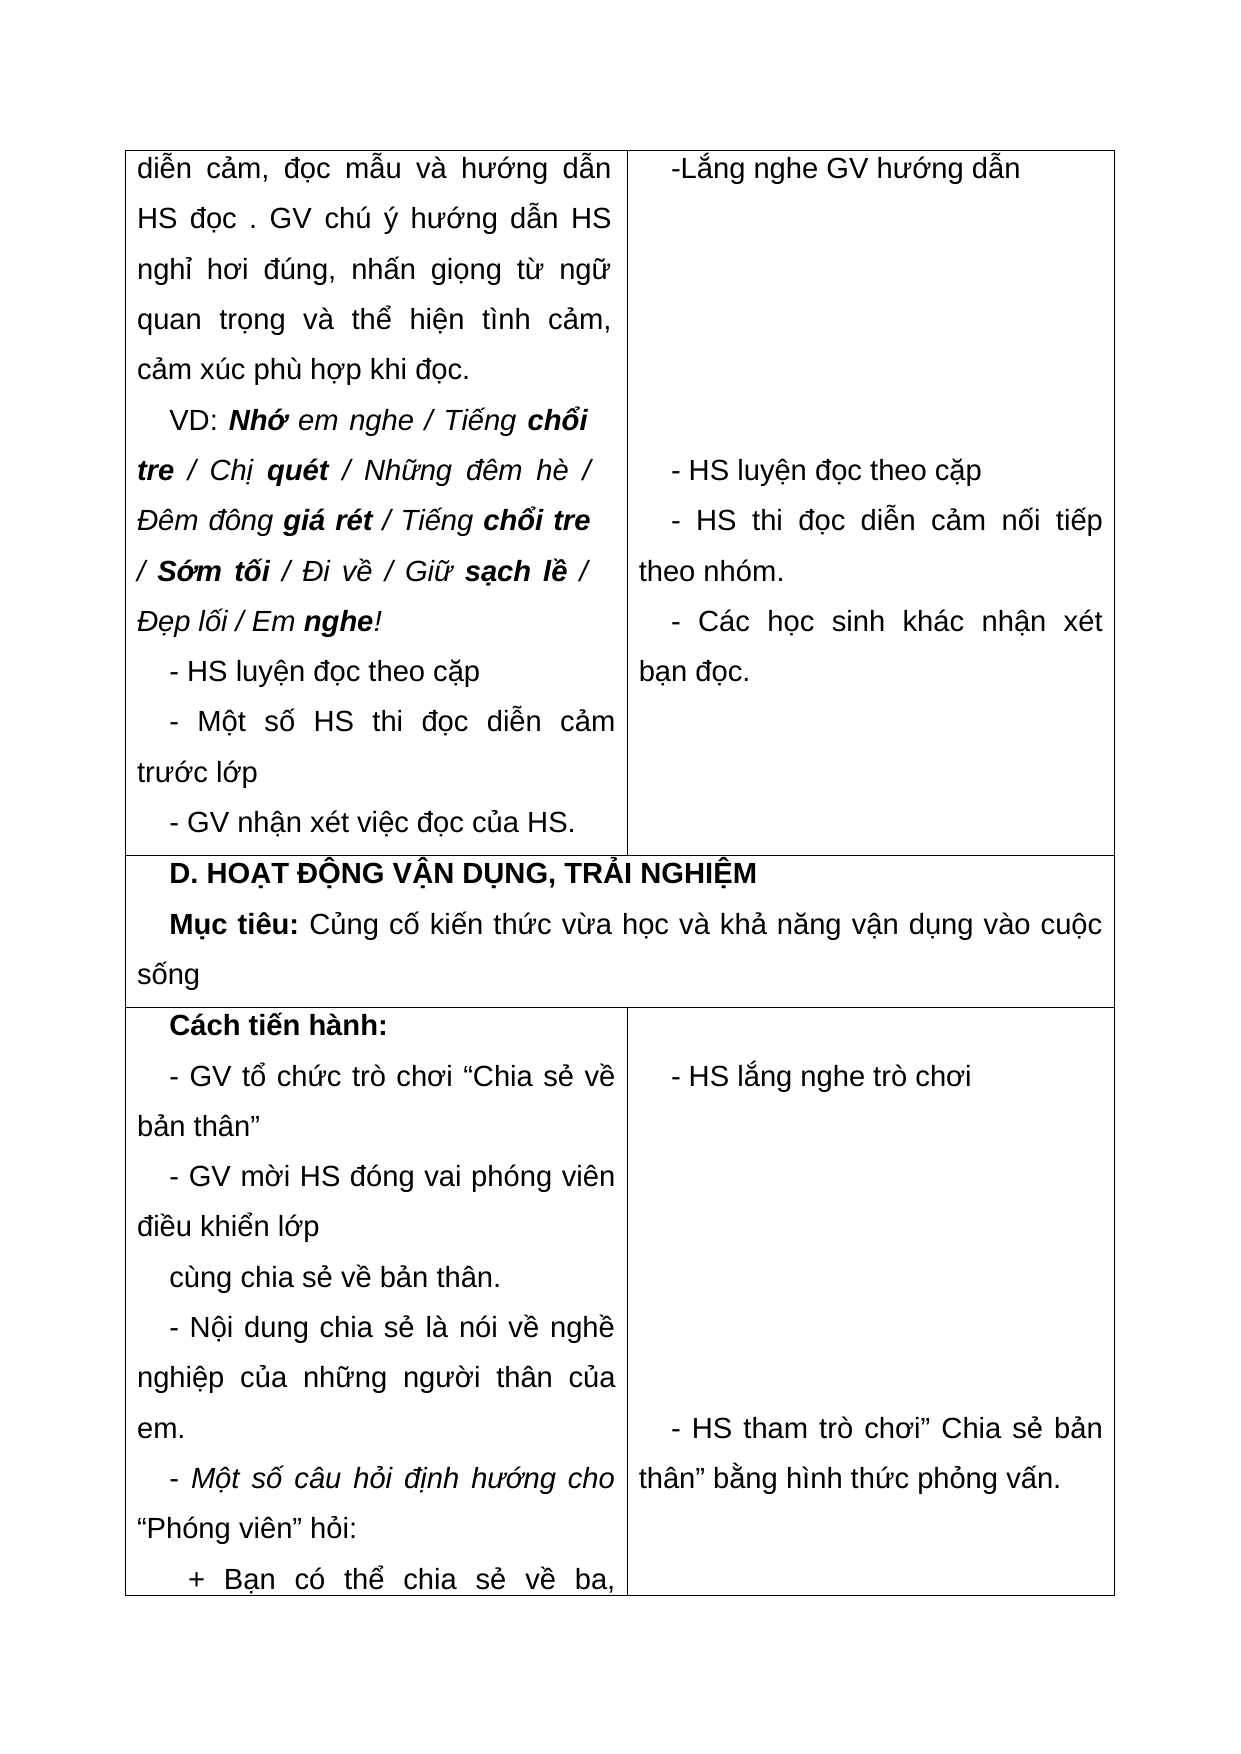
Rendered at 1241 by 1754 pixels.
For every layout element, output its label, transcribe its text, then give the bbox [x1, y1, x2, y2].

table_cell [628, 151, 1114, 855]
table_cell D. HOẠT ĐỘNG VẬN DỤNG, TRẢI NGHIỆM Mục tiêu: Củng cố kiến thức vừa học và khả năng vận dụng vào cuộc sống [126, 856, 1114, 1007]
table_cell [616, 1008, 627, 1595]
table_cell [628, 1008, 1114, 1595]
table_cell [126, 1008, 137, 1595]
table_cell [126, 151, 627, 855]
